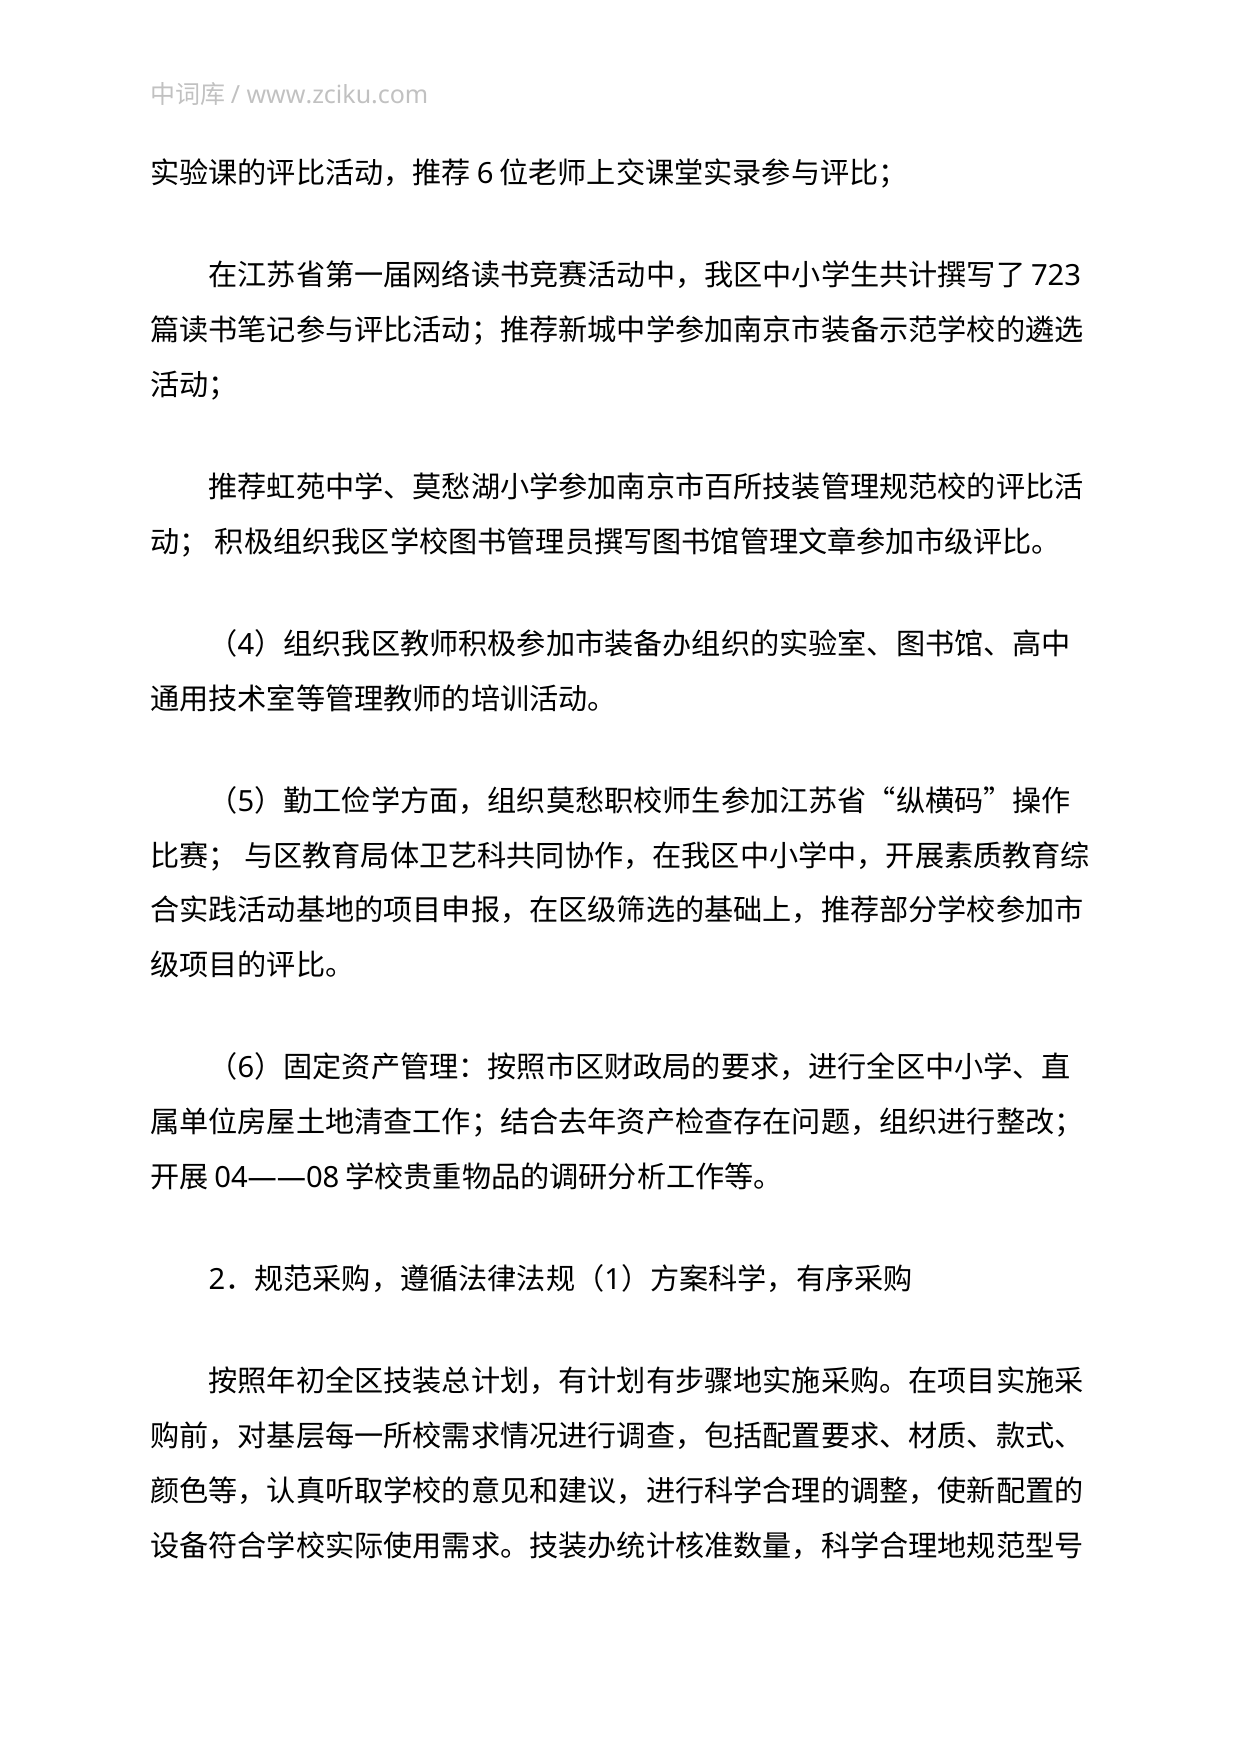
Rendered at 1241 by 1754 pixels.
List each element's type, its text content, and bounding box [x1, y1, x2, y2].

text （4）组织我区教师积极参加市装备办组织的实验室、图书馆、高中通用技术室等管理教师的培训活动。 [150, 620, 1090, 718]
text （6）固定资产管理：按照市区财政局的要求，进行全区中小学、直属单位房屋土地清查工作；结合去年资产检查存在问题，组织进行整改；开展04——08学校贵重物品的调研分析工作等。 [150, 1044, 1090, 1196]
text （5）勤工俭学方面，组织莫愁职校师生参加江苏省“纵横码”操作比赛； 与区教育局体卫艺科共同协作，在我区中小学中，开展素质教育综合实践活动基地的项目申报，在区级筛选的基础上，推荐部分学校参加市级项目的评比。 [150, 777, 1090, 984]
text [150, 150, 1090, 192]
text 2．规范采购，遵循法律法规（1）方案科学，有序采购 [150, 1256, 1090, 1298]
text 推荐虹苑中学、莫愁湖小学参加南京市百所技装管理规范校的评比活动； 积极组织我区学校图书管理员撰写图书馆管理文章参加市级评比。 [150, 464, 1090, 561]
text 在江苏省第一届网络读书竞赛活动中，我区中小学生共计撰写了723篇读书笔记参与评比活动；推荐新城中学参加南京市装备示范学校的遴选活动； [150, 252, 1090, 404]
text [150, 1357, 1090, 1564]
